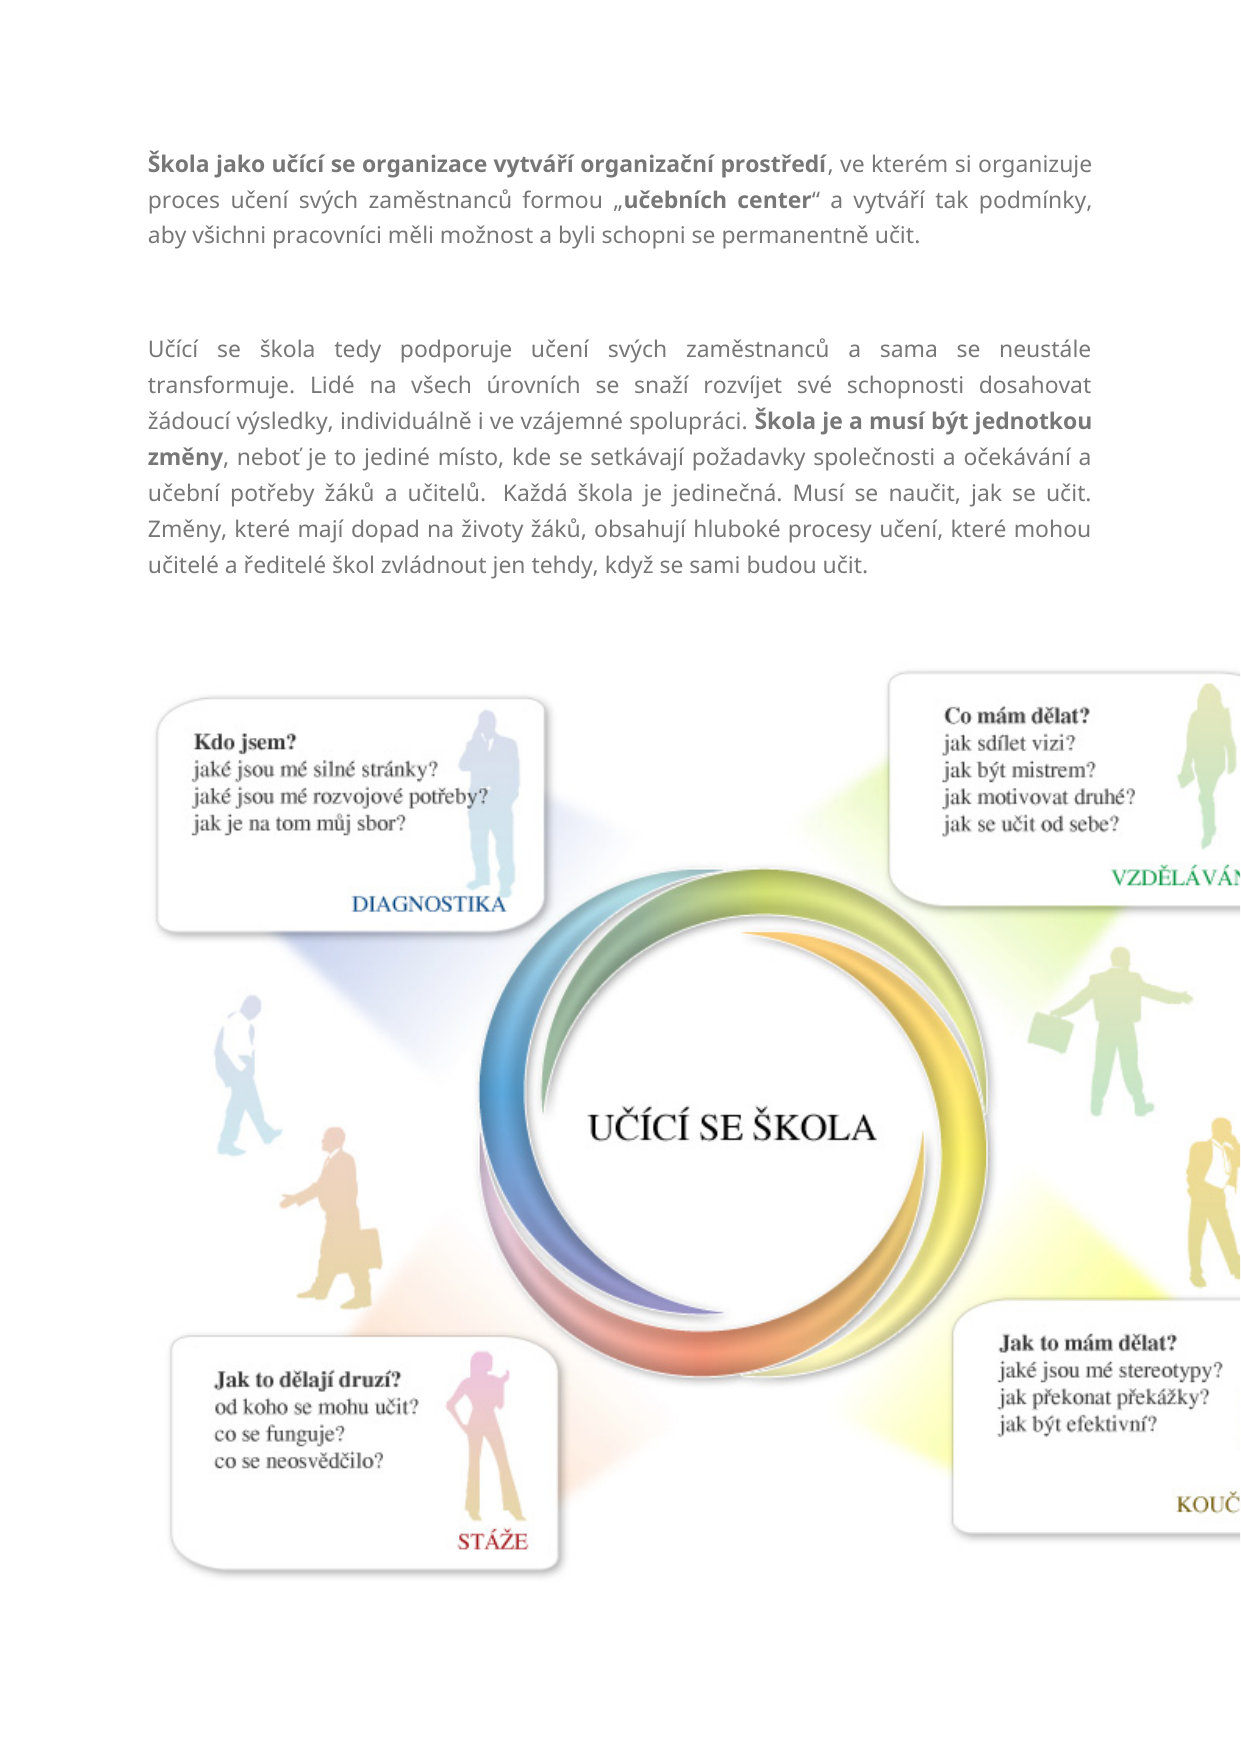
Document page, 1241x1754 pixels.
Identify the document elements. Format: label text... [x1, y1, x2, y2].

text Učící se škola tedy podporuje učení svých zaměstnanců a sama se neustále transformuje. Lidé na všech úrovních se snaží rozvíjet své schopnosti dosahovat žádoucí výsledky, individuálně i ve vzájemné spolupráci. Škola je a musí být jednotkou změny, neboť je to jediné místo, kde se setkávají požadavky společnosti a očekávání a učební potřeby žáků a učitelů. Každá škola je jedinečná. Musí se naučit, jak se učit. Změny, které mají dopad na životy žáků, obsahují hluboké procesy učení, které mohou učitelé a ředitelé škol zvládnout jen tehdy, když se sami budou učit. [148, 333, 1093, 580]
text Škola jako učící se organizace vytváří organizační prostředí, ve kterém si organizuje proces učení svých zaměstnanců formou „učebních center“ a vytváří tak podmínky, aby všichni pracovníci měli možnost a byli schopni se permanentně učit. [148, 148, 1093, 251]
picture [147, 662, 1241, 1595]
